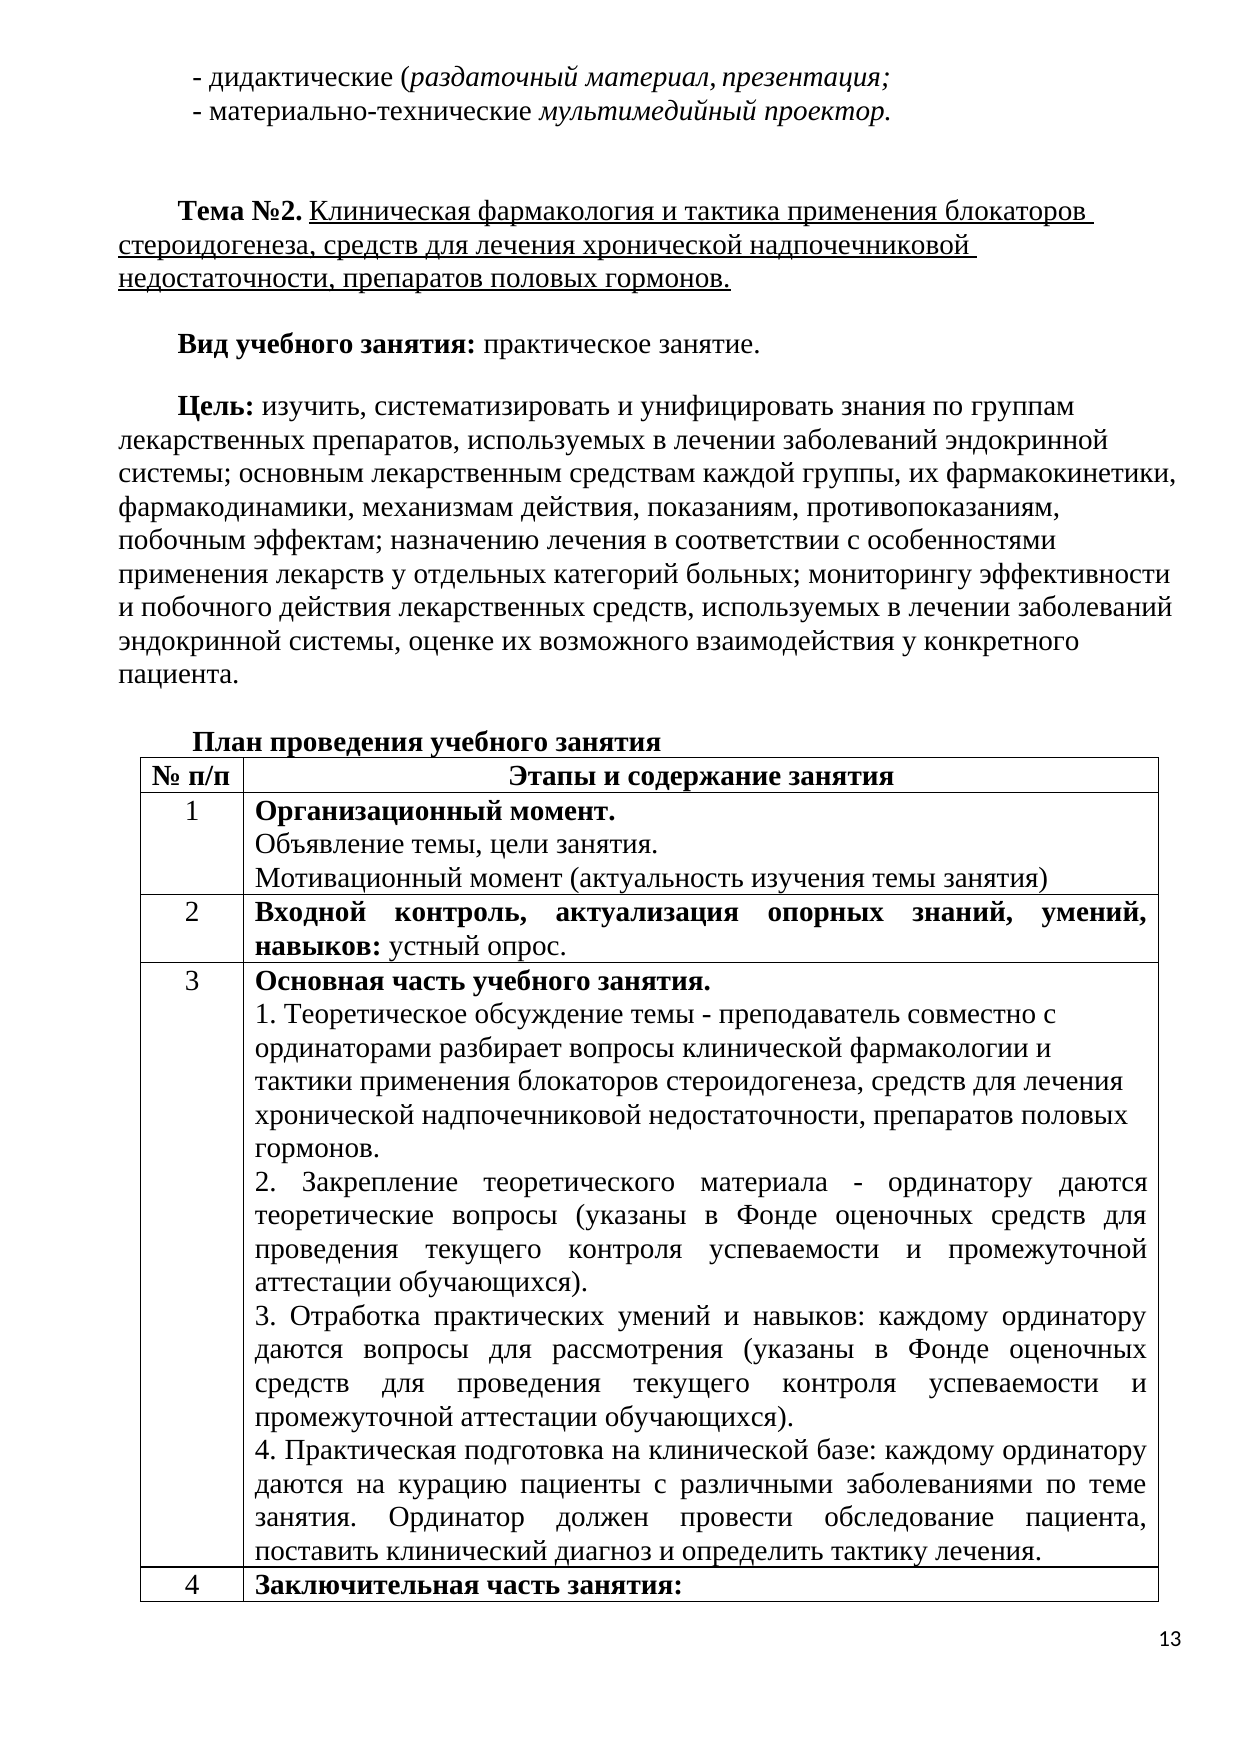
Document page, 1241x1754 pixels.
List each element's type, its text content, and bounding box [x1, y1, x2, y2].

table_cell 4 [141, 1568, 243, 1601]
table_cell Входной контроль, актуализация опорных знаний, умений, навыков: устный опрос. [244, 895, 1158, 962]
text - материально-технические мультимедийный проектор. [118, 93, 1181, 126]
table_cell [244, 1568, 1158, 1601]
subtitle Тема №2. Клиническая фармакология и тактика применения блокаторов стероидогенеза, средств для лечения хронической надпочечниковой недостаточности, препаратов половых гормонов. [118, 193, 1181, 294]
text - дидактические (раздаточный материал, презентация; [118, 59, 1181, 93]
text План проведения учебного занятия [118, 724, 1181, 757]
table_header Этапы и содержание занятия [244, 758, 1158, 792]
text Вид учебного занятия: практическое занятие. [118, 326, 1181, 359]
table_cell 1 [141, 793, 243, 893]
table_cell 2 [141, 895, 243, 962]
table_cell Основная часть учебного занятия. 1. Теоретическое обсуждение темы - преподаватель совместно с ординаторами разбирает вопросы клинической фармакологии и тактики применения блокаторов стероидогенеза, средств для лечения хронической надпочечниковой недостаточности, препаратов половых гормонов. 2. Закрепление теоретического материала - ординатору даются теоретические вопросы (указаны в Фонде оценочных средств для проведения текущего контроля успеваемости и промежуточной аттестации обучающихся). 3. Отработка практических умений и навыков: каждому ординатору даются вопросы для рассмотрения (указаны в Фонде оценочных средств для проведения текущего контроля успеваемости и промежуточной аттестации обучающихся). 4. Практическая подготовка на клинической базе: каждому ординатору даются на курацию пациенты с различными заболеваниями по теме занятия. Ординатор должен провести обследование пациента, поставить клинический диагноз и определить тактику лечения. [244, 963, 1158, 1566]
table_header № п/п [141, 758, 243, 792]
table_cell 3 [141, 963, 243, 1566]
text Цель: изучить, систематизировать и унифицировать знания по группам лекарственных препаратов, используемых в лечении заболеваний эндокринной системы; основным лекарственным средствам каждой группы, их фармакокинетики, фармакодинамики, механизмам действия, показаниям, противопоказаниям, побочным эффектам; назначению лечения в соответствии с особенностями применения лекарств у отдельных категорий больных; мониторингу эффективности и побочного действия лекарственных средств, используемых в лечении заболеваний эндокринной системы, оценке их возможного взаимодействия у конкретного пациента. [118, 388, 1181, 690]
table_cell Организационный момент. Объявление темы, цели занятия. Мотивационный момент (актуальность изучения темы занятия) [244, 793, 1158, 893]
